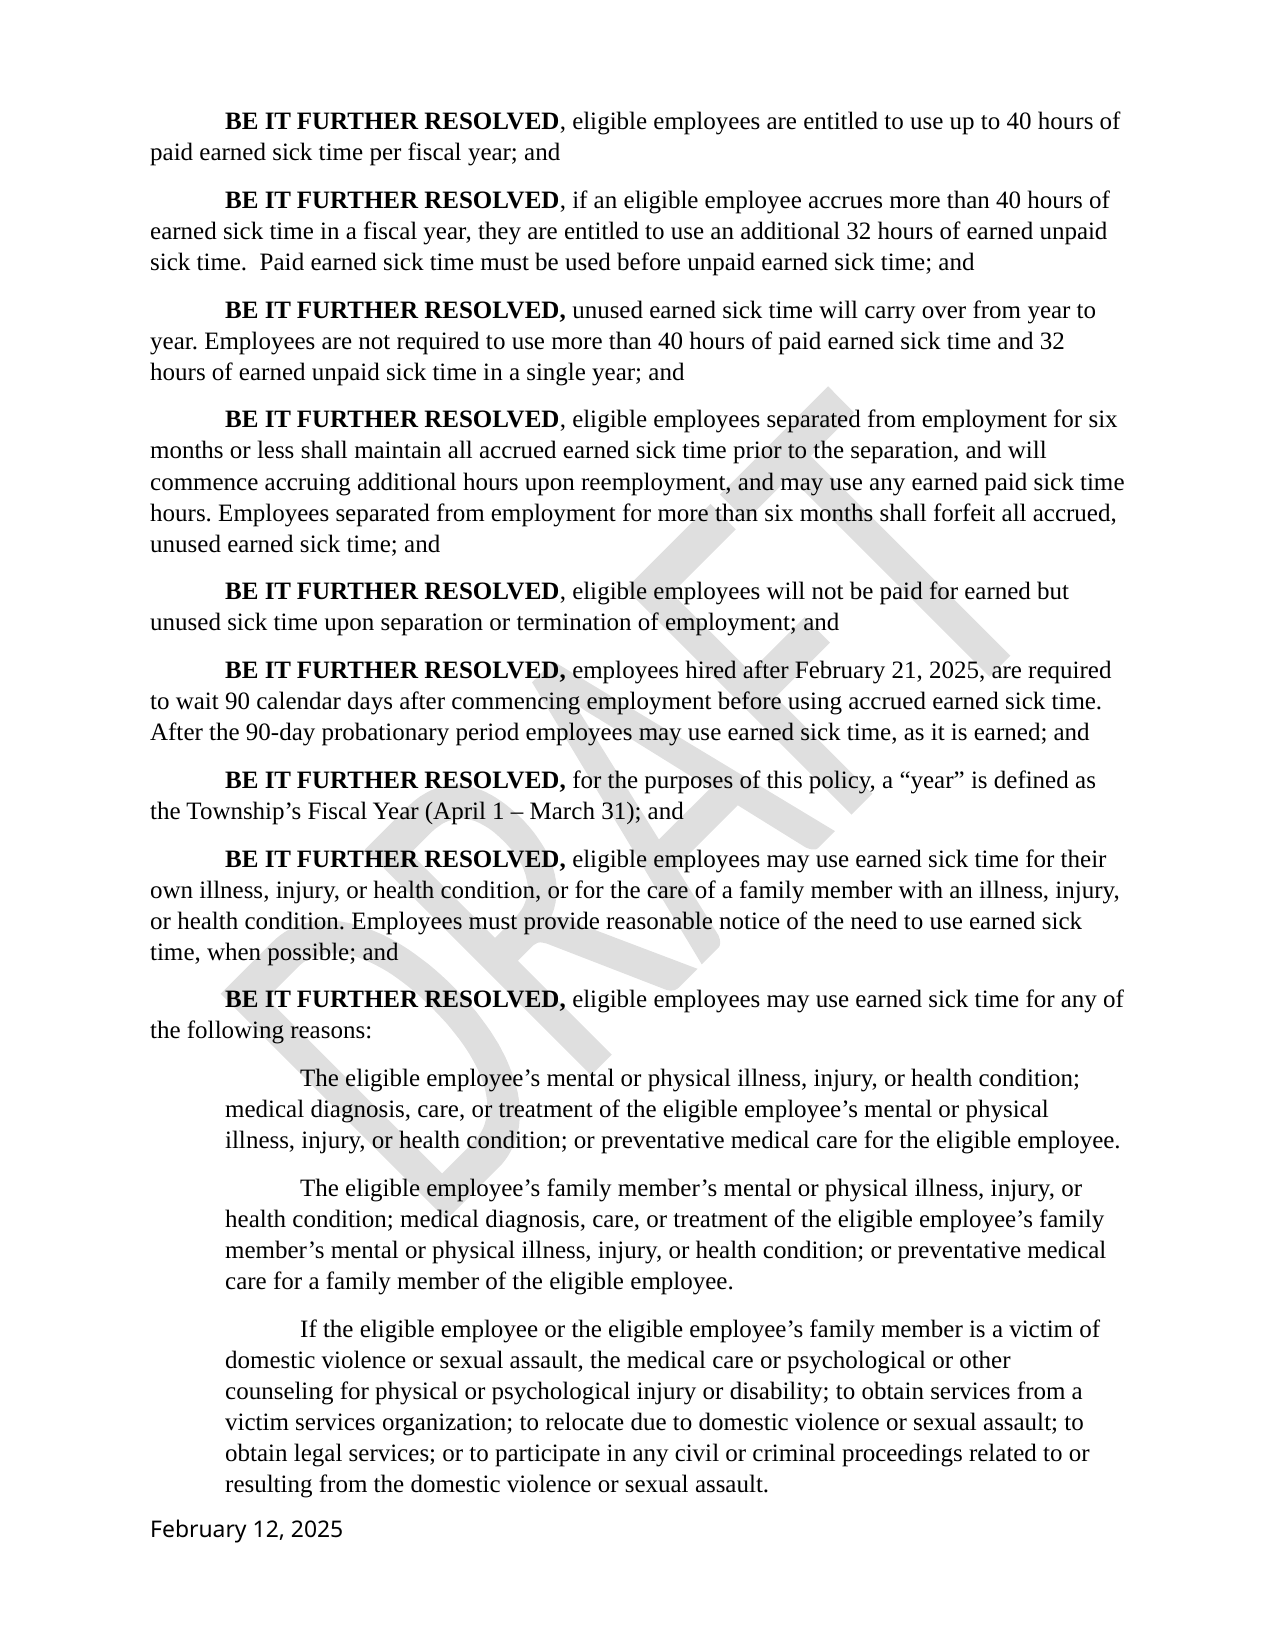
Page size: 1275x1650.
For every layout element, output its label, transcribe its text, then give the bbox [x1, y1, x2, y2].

text The eligible employee’s mental or physical illness, injury, or health condition; medical diagnosis, care, or treatment of the eligible employee’s mental or physical illness, injury, or health condition; or preventative medical care for the eligible employee. [225, 1063, 1125, 1154]
text BE IT FURTHER RESOLVED, unused earned sick time will carry over from year to year. Employees are not required to use more than 40 hours of paid earned sick time and 32 hours of earned unpaid sick time in a single year; and [150, 295, 1125, 386]
text The eligible employee’s family member’s mental or physical illness, injury, or health condition; medical diagnosis, care, or treatment of the eligible employee’s family member’s mental or physical illness, injury, or health condition; or preventative medical care for a family member of the eligible employee. [225, 1173, 1125, 1295]
text BE IT FURTHER RESOLVED, eligible employees will not be paid for earned but unused sick time upon separation or termination of employment; and [150, 576, 1125, 636]
text BE IT FURTHER RESOLVED, eligible employees are entitled to use up to 40 hours of paid earned sick time per fiscal year; and [150, 106, 1125, 166]
text BE IT FURTHER RESOLVED, employees hired after February 21, 2025, are required to wait 90 calendar days after commencing employment before using accrued earned sick time. After the 90-day probationary period employees may use earned sick time, as it is earned; and [150, 655, 1125, 746]
text BE IT FURTHER RESOLVED, eligible employees separated from employment for six months or less shall maintain all accrued earned sick time prior to the separation, and will commence accruing additional hours upon reemployment, and may use any earned paid sick time hours. Employees separated from employment for more than six months shall forfeit all accrued, unused earned sick time; and [150, 404, 1125, 557]
text BE IT FURTHER RESOLVED, for the purposes of this policy, a “year” is defined as the Township’s Fiscal Year (April 1 – March 31); and [150, 765, 1125, 825]
text BE IT FURTHER RESOLVED, if an eligible employee accrues more than 40 hours of earned sick time in a fiscal year, they are entitled to use an additional 32 hours of earned unpaid sick time. Paid earned sick time must be used before unpaid earned sick time; and [150, 185, 1125, 276]
text BE IT FURTHER RESOLVED, eligible employees may use earned sick time for their own illness, injury, or health condition, or for the care of a family member with an illness, injury, or health condition. Employees must provide reasonable notice of the need to use earned sick time, when possible; and [150, 844, 1125, 966]
text BE IT FURTHER RESOLVED, eligible employees may use earned sick time for any of the following reasons: [150, 984, 1125, 1044]
text If the eligible employee or the eligible employee’s family member is a victim of domestic violence or sexual assault, the medical care or psychological or other counseling for physical or psychological injury or disability; to obtain services from a victim services organization; to relocate due to domestic violence or sexual assault; to obtain legal services; or to participate in any civil or criminal proceedings related to or resulting from the domestic violence or sexual assault. [225, 1314, 1125, 1498]
